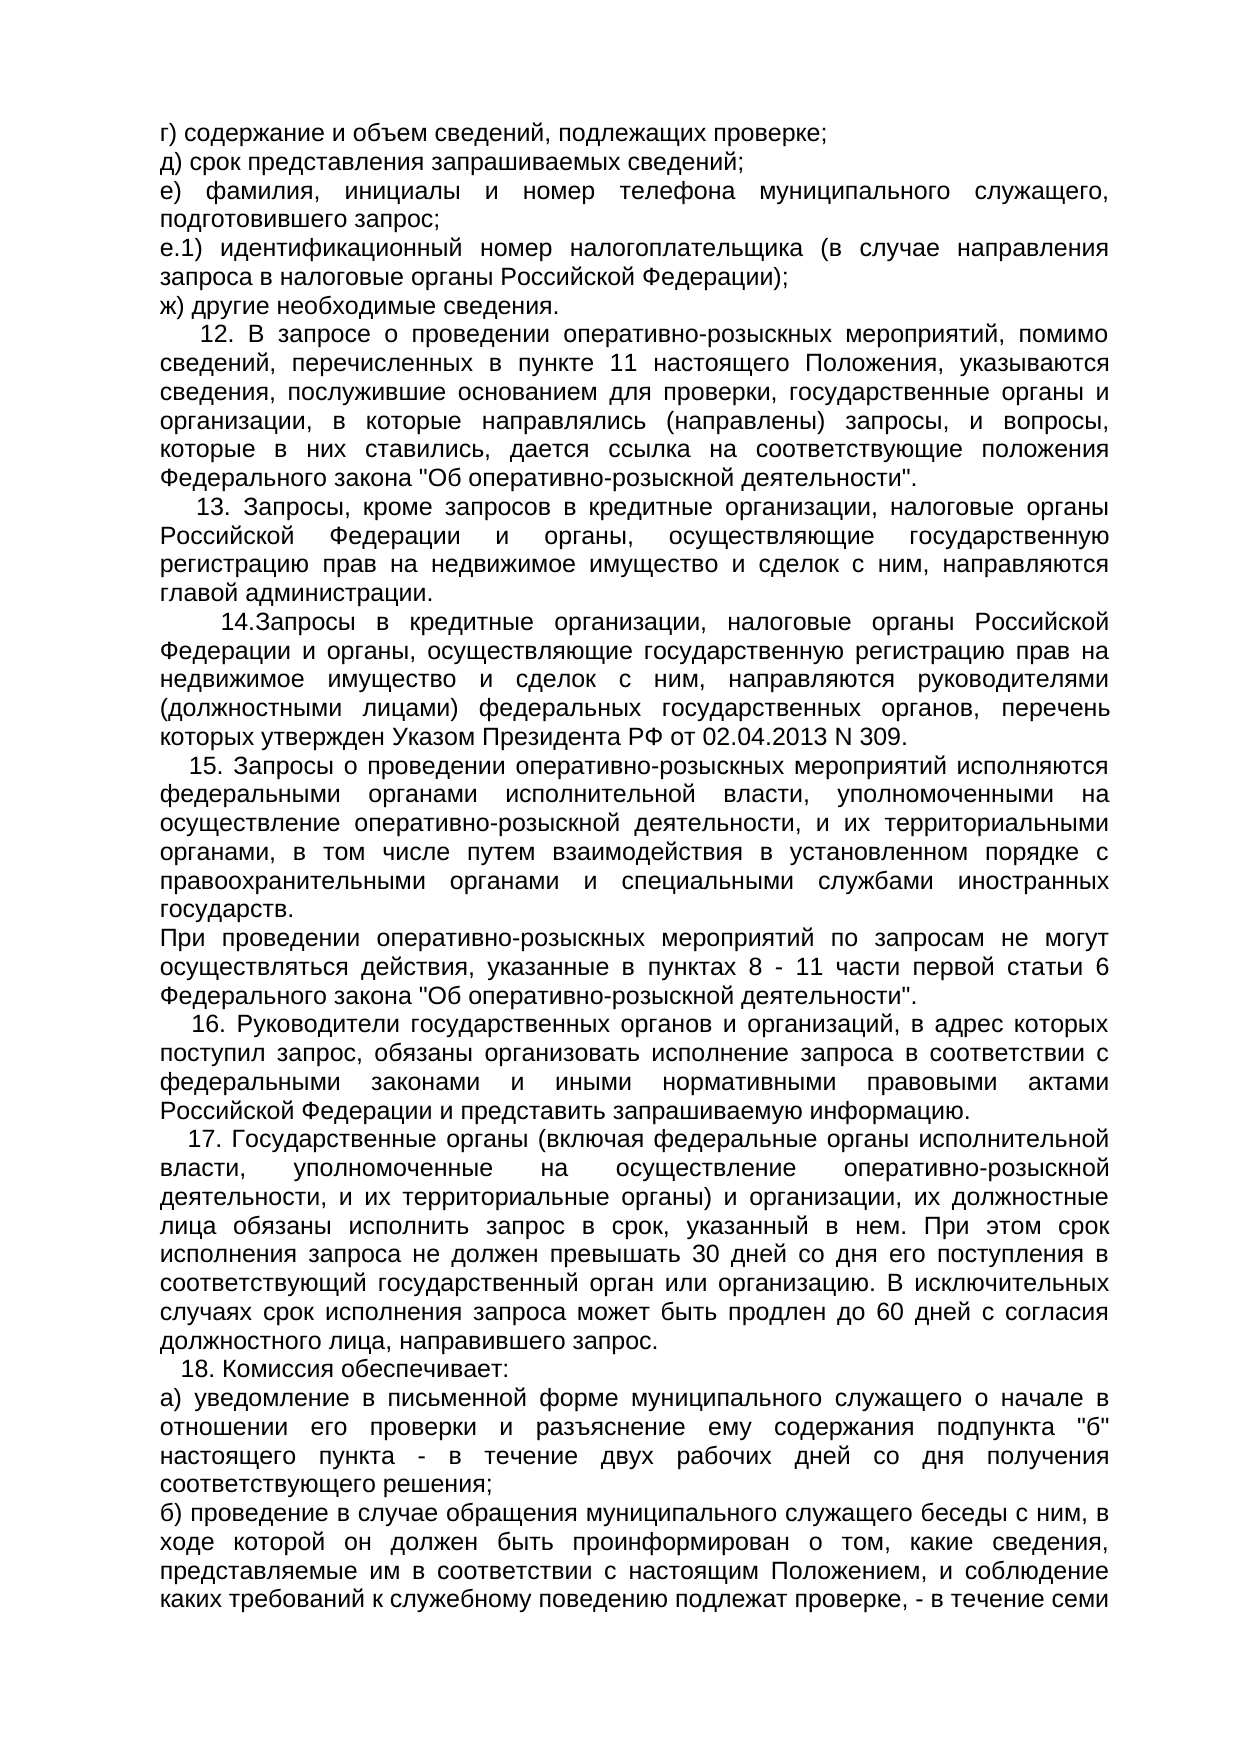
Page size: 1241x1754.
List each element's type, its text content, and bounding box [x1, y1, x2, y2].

text 14.Запросы в кредитные организации, налоговые органы Российской Федерации и органы, осуществляющие государственную регистрацию прав на недвижимое имущество и сделок с ним, направляются руководителями (должностными лицами) федеральных государственных органов, перечень которых утвержден Указом Президента РФ от 02.04.2013 N 309. [159, 607, 1110, 751]
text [159, 1498, 1110, 1613]
text 15. Запросы о проведении оперативно-розыскных мероприятий исполняются федеральными органами исполнительной власти, уполномоченными на осуществление оперативно-розыскной деятельности, и их территориальными органами, в том числе путем взаимодействия в установленном порядке с правоохранительными органами и специальными службами иностранных государств. [159, 751, 1110, 923]
text г) содержание и объем сведений, подлежащих проверке; [159, 118, 1110, 147]
text 17. Государственные органы (включая федеральные органы исполнительной власти, уполномоченные на осуществление оперативно-розыскной деятельности, и их территориальные органы) и организации, их должностные лица обязаны исполнить запрос в срок, указанный в нем. При этом срок исполнения запроса не должен превышать 30 дней со дня его поступления в соответствующий государственный орган или организацию. В исключительных случаях срок исполнения запроса может быть продлен до 60 дней с согласия должностного лица, направившего запрос. [159, 1124, 1110, 1354]
text 13. Запросы, кроме запросов в кредитные организации, налоговые органы Российской Федерации и органы, осуществляющие государственную регистрацию прав на недвижимое имущество и сделок с ним, направляются главой администрации. [159, 492, 1110, 607]
text д) срок представления запрашиваемых сведений; [159, 147, 1110, 176]
text При проведении оперативно-розыскных мероприятий по запросам не могут осуществляться действия, указанные в пунктах 8 - 11 части первой статьи 6 Федерального закона "Об оперативно-розыскной деятельности". [159, 923, 1110, 1009]
text 12. В запросе о проведении оперативно-розыскных мероприятий, помимо сведений, перечисленных в пункте 11 настоящего Положения, указываются сведения, послужившие основанием для проверки, государственные органы и организации, в которые направлялись (направлены) запросы, и вопросы, которые в них ставились, дается ссылка на соответствующие положения Федерального закона "Об оперативно-розыскной деятельности". [159, 319, 1110, 492]
text 18. Комиссия обеспечивает: [159, 1354, 1110, 1383]
text а) уведомление в письменной форме муниципального служащего о начале в отношении его проверки и разъяснение ему содержания подпункта "б" настоящего пункта - в течение двух рабочих дней со дня получения соответствующего решения; [159, 1383, 1110, 1498]
text 16. Руководители государственных органов и организаций, в адрес которых поступил запрос, обязаны организовать исполнение запроса в соответствии с федеральными законами и иными нормативными правовыми актами Российской Федерации и представить запрашиваемую информацию. [159, 1009, 1110, 1124]
text е.1) идентификационный номер налогоплательщика (в случае направления запроса в налоговые органы Российской Федерации); [159, 233, 1110, 291]
text ж) другие необходимые сведения. [159, 291, 1110, 319]
text е) фамилия, инициалы и номер телефона муниципального служащего, подготовившего запрос; [159, 176, 1110, 233]
